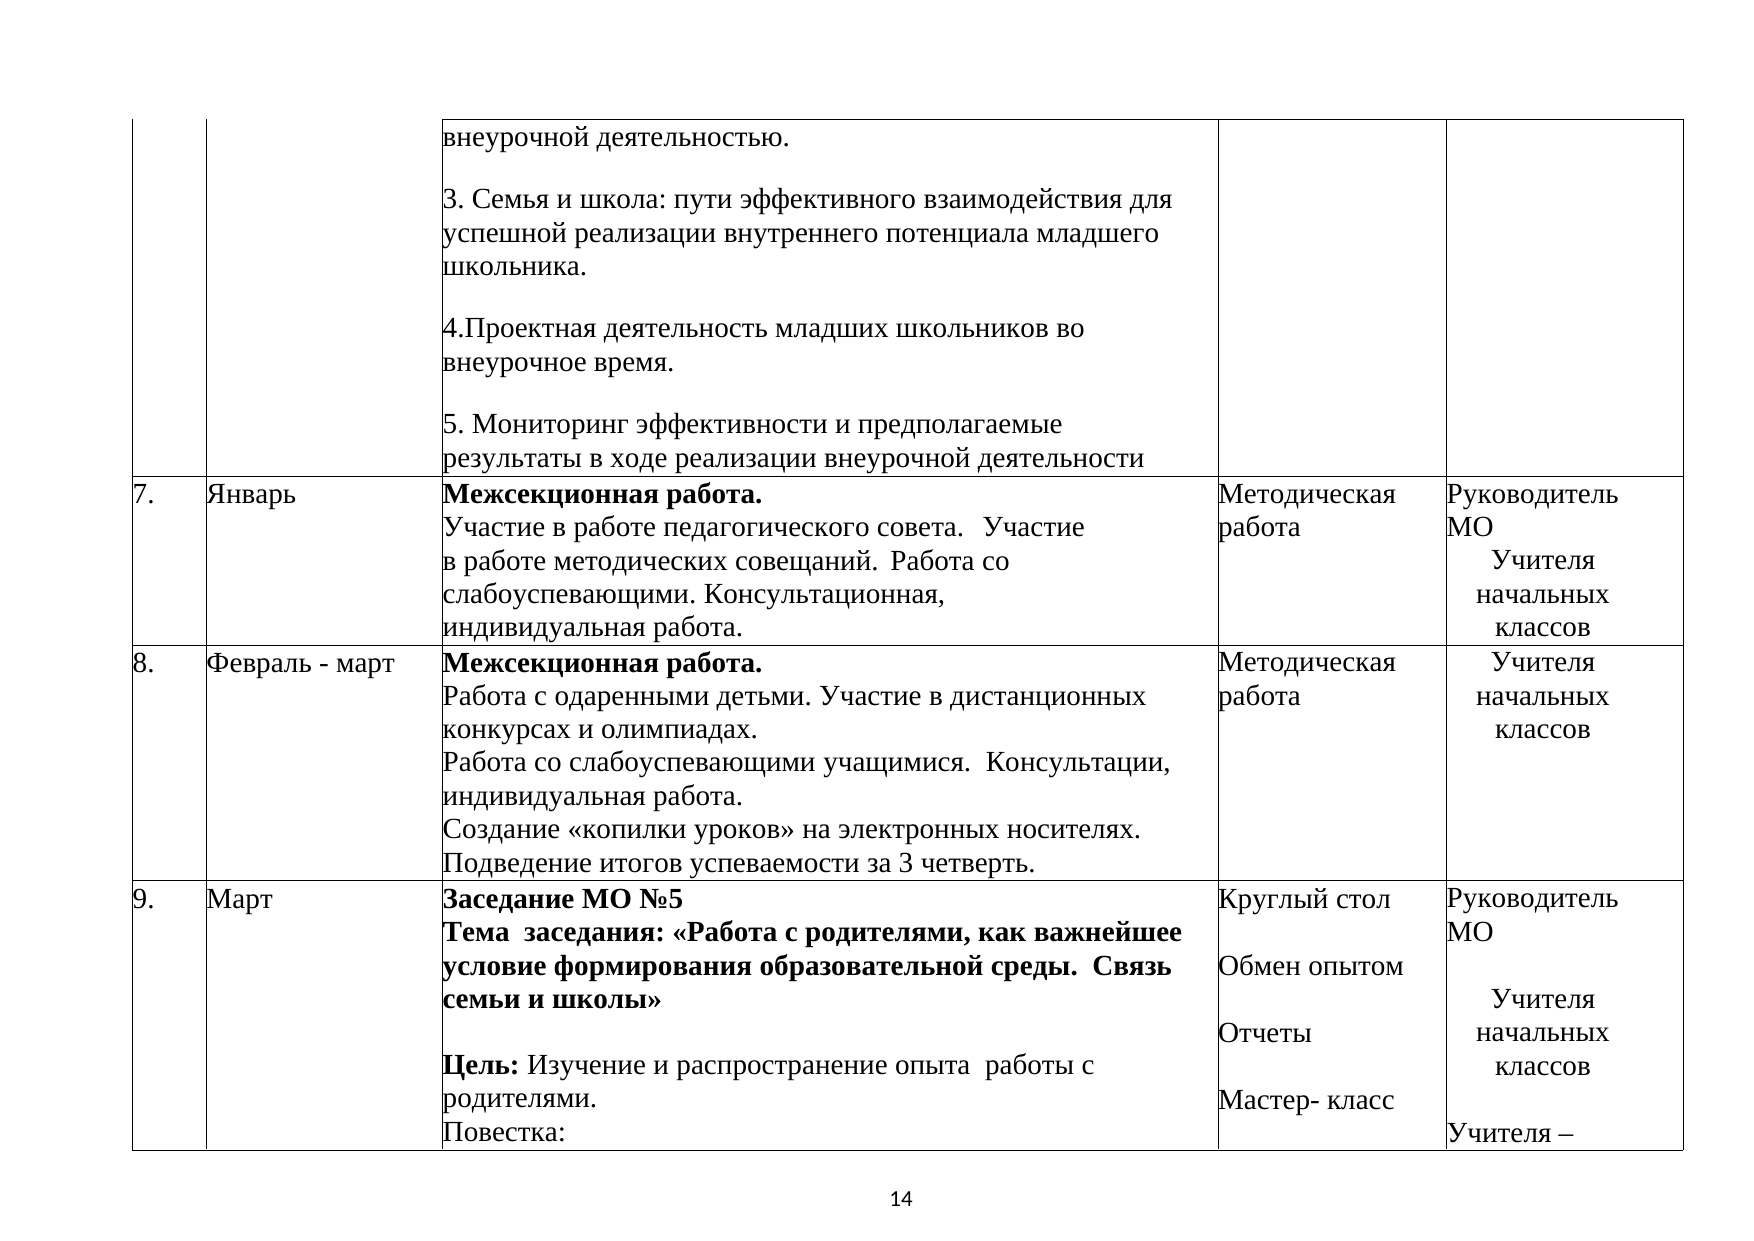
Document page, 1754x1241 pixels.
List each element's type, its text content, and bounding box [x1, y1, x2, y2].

table_cell Методическая работа [1219, 646, 1446, 880]
table_header [1447, 120, 1683, 476]
table_cell Руководитель МО Учителя начальных классов [1447, 477, 1683, 644]
table_header [133, 119, 206, 476]
table_cell 9. [133, 881, 206, 1149]
table_cell Март [207, 881, 442, 1149]
table_cell Февраль - март [207, 646, 442, 880]
table_cell Круглый стол Обмен опытом Отчеты Мастер- класс [1219, 881, 1446, 1149]
table_cell 7. [133, 477, 206, 644]
table_header [207, 119, 442, 476]
table_cell Межсекционная работа. Работа с одаренными детьми. Участие в дистанционных конкурсах и олимпиадах. Работа со слабоуспевающими учащимися. Консультации, индивидуальная работа. Создание «копилки уроков» на электронных носителях. Подведение итогов успеваемости за 3 четверть. [443, 646, 1218, 880]
table_cell 8. [133, 646, 206, 880]
table_cell Январь [207, 477, 442, 644]
table_cell Учителя начальных классов [1447, 646, 1683, 880]
table_header [1219, 120, 1446, 476]
table_header внеурочной деятельностью. 3. Семья и школа: пути эффективного взаимодействия для успешной реализации внутреннего потенциала младшего школьника. 4.Проектная деятельность младших школьников во внеурочное время. 5. Мониторинг эффективности и предполагаемые результаты в ходе реализации внеурочной деятельности [443, 120, 1218, 476]
table_cell Методическая работа [1219, 477, 1446, 644]
table_cell Заседание МО №5 Тема заседания: «Работа с родителями, как важнейшее условие формирования образовательной среды. Связь семьи и школы» Цель: Изучение и распространение опыта работы с родителями. Повестка: [443, 881, 1218, 1149]
table_cell Руководитель МО Учителя начальных классов Учителя – [1447, 881, 1683, 1149]
table_cell Межсекционная работа. Участие в работе педагогического совета. Участие в работе методических совещаний. Работа со слабоуспевающими. Консультационная, индивидуальная работа. [443, 477, 1218, 644]
